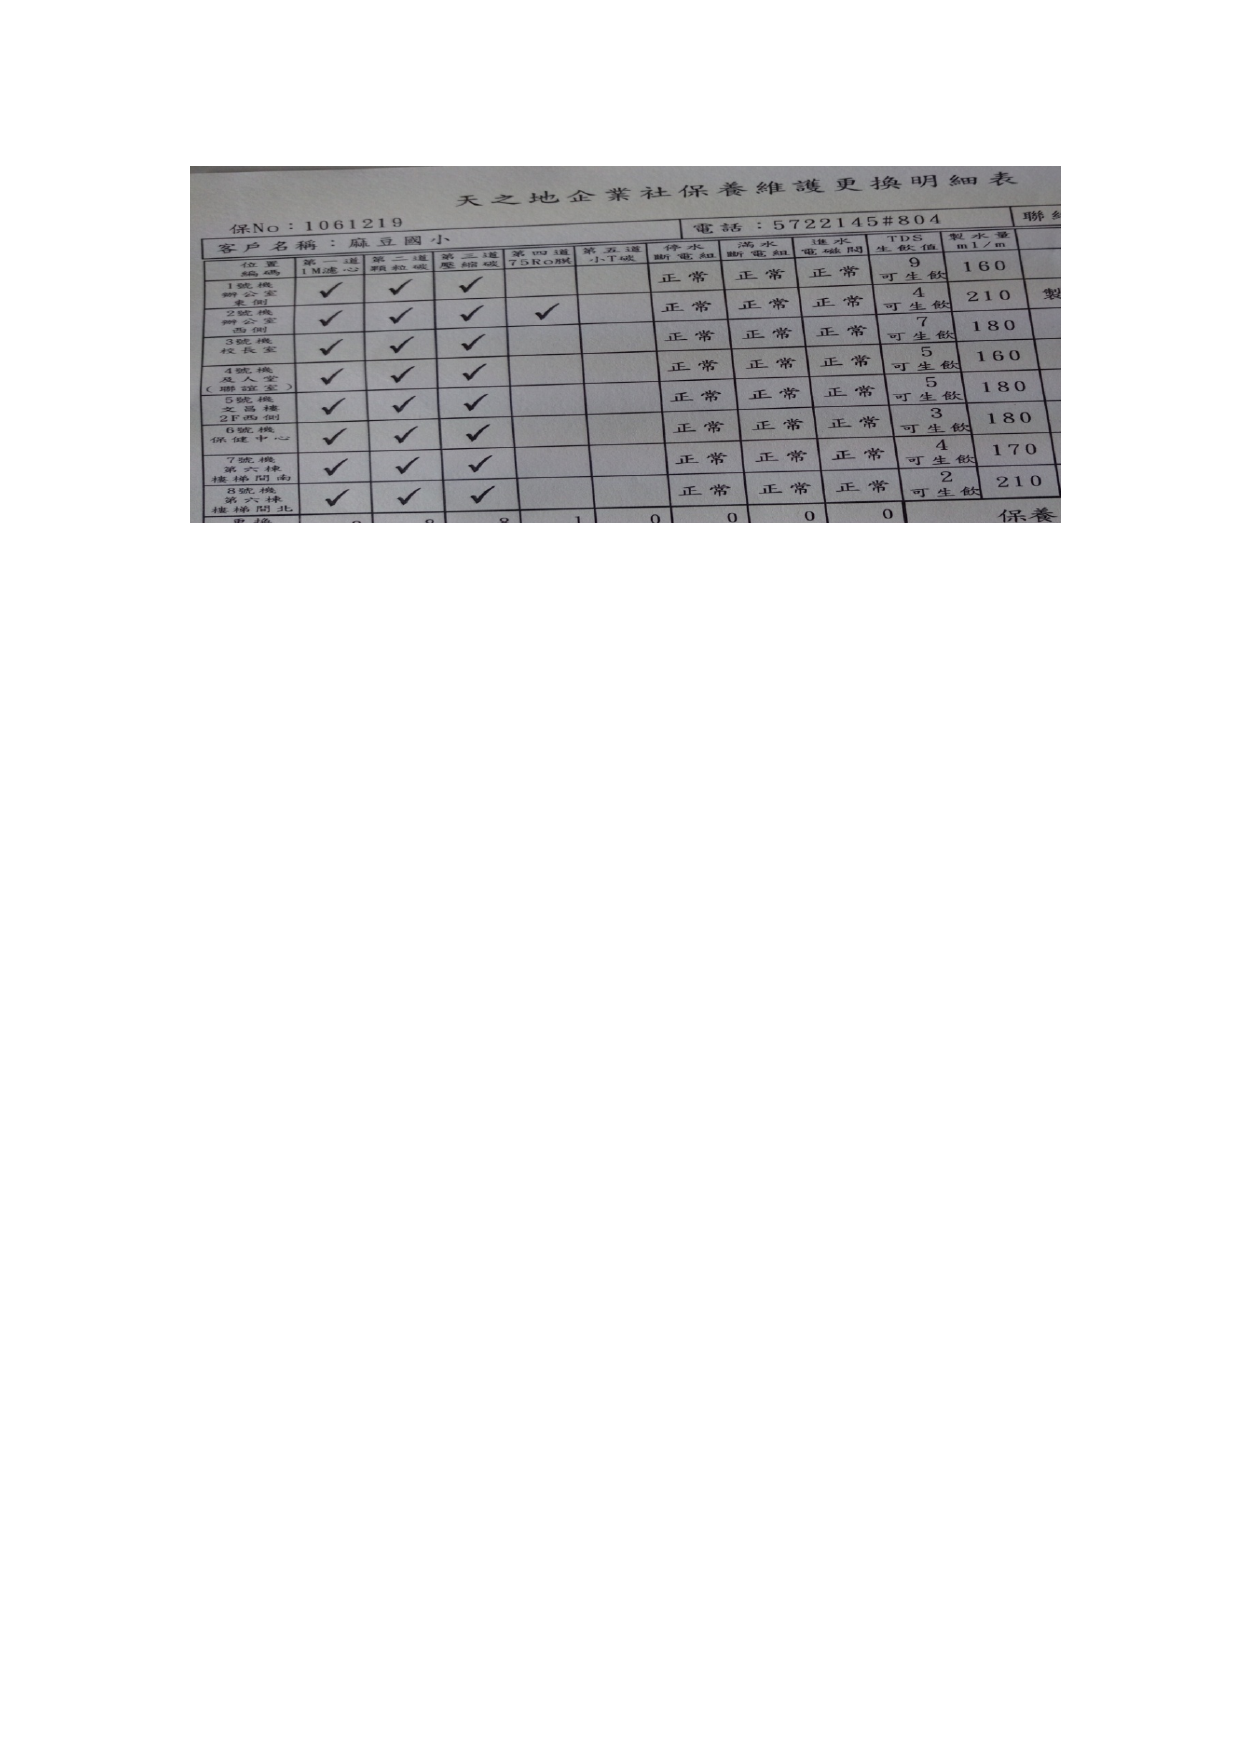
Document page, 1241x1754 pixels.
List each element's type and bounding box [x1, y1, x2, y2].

picture [191, 166, 1061, 523]
